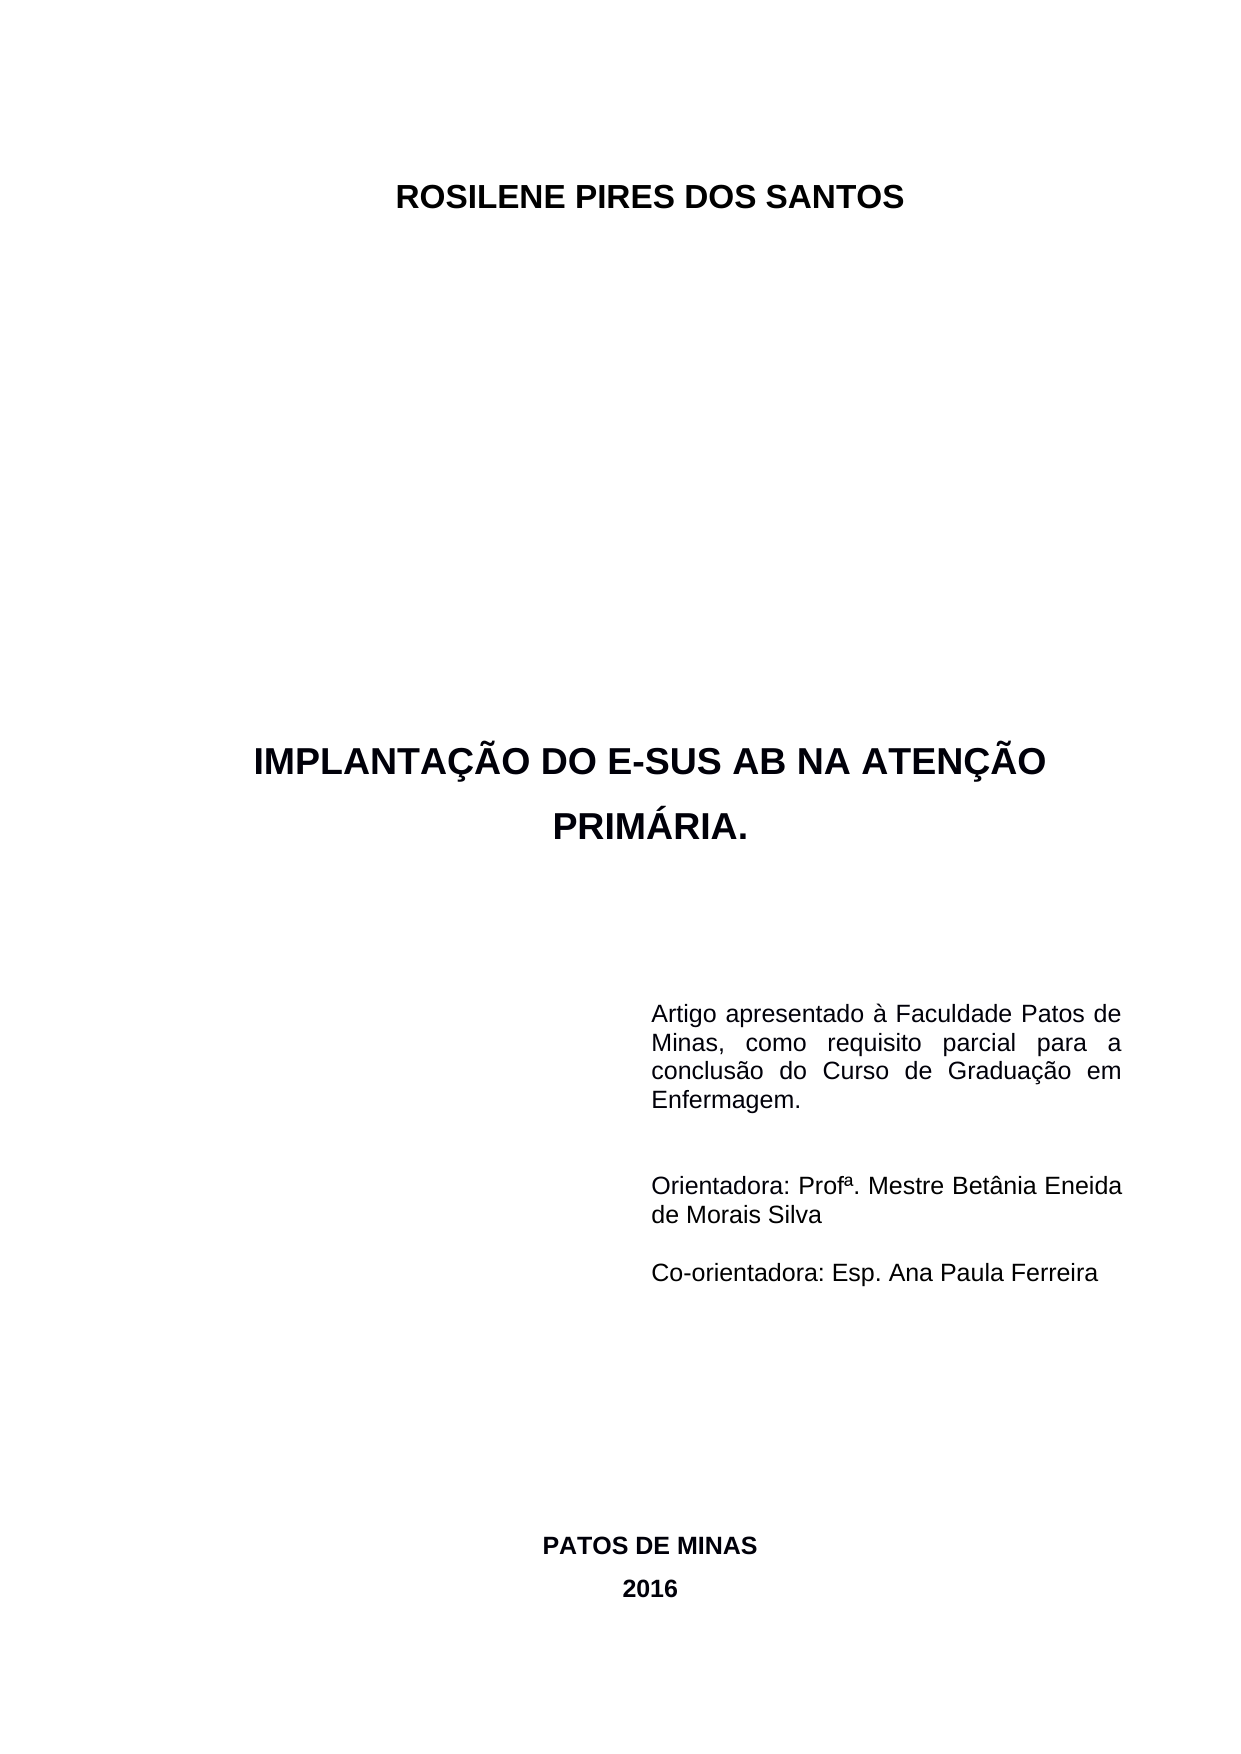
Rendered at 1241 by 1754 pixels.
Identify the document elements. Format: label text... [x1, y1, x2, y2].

text Artigo apresentado à Faculdade Patos de Minas, como requisito parcial para a conclusão do Curso de Graduação em Enfermagem. [651, 999, 1122, 1114]
text Orientadora: Profª. Mestre Betânia Eneida de Morais Silva [651, 1171, 1123, 1229]
text Co-orientadora: Esp. Ana Paula Ferreira [651, 1257, 1134, 1286]
text ROSILENE PIRES DOS SANTOS [251, 177, 1049, 216]
subtitle IMPLANTAÇÃO DO E-SUS AB NA ATENÇÃO PRIMÁRIA. [251, 739, 1049, 847]
subtitle PATOS DE MINAS 2016 [540, 1531, 760, 1602]
